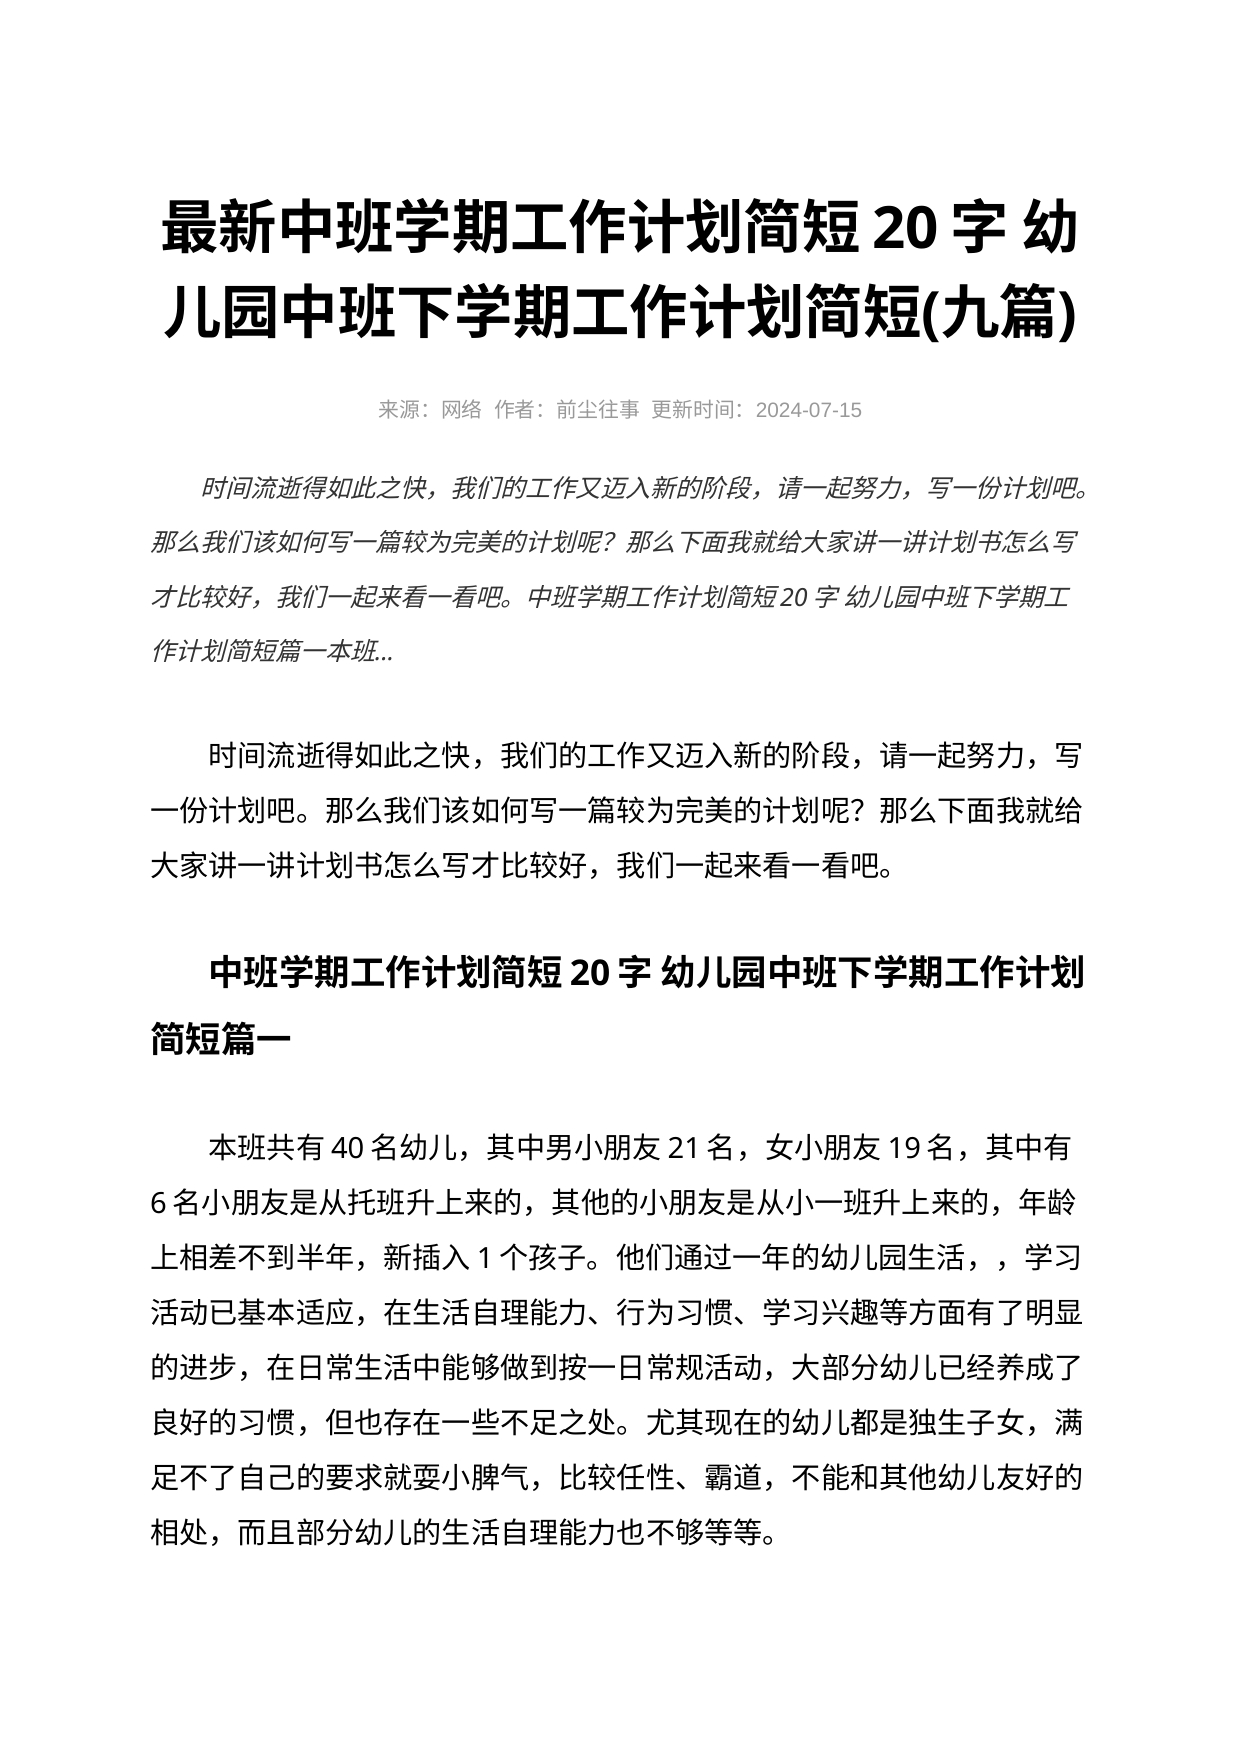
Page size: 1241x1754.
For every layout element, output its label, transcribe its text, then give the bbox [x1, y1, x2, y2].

text 中班学期工作计划简短20字 幼儿园中班下学期工作计划简短篇一 [150, 944, 1090, 1062]
text 时间流逝得如此之快，我们的工作又迈入新的阶段，请一起努力，写一份计划吧。那么我们该如何写一篇较为完美的计划呢？那么下面我就给大家讲一讲计划书怎么写才比较好，我们一起来看一看吧。中班学期工作计划简短20字 幼儿园中班下学期工作计划简短篇一本班... [150, 468, 1090, 668]
text 来源：网络 作者：前尘往事 更新时间：2024-07-15 [150, 398, 1090, 422]
text 时间流逝得如此之快，我们的工作又迈入新的阶段，请一起努力，写一份计划吧。那么我们该如何写一篇较为完美的计划呢？那么下面我就给大家讲一讲计划书怎么写才比较好，我们一起来看一看吧。 [150, 733, 1090, 885]
text 本班共有40名幼儿，其中男小朋友21名，女小朋友19名，其中有6名小朋友是从托班升上来的，其他的小朋友是从小一班升上来的，年龄上相差不到半年，新插入1个孩子。他们通过一年的幼儿园生活，，学习活动已基本适应，在生活自理能力、行为习惯、学习兴趣等方面有了明显的进步，在日常生活中能够做到按一日常规活动，大部分幼儿已经养成了良好的习惯，但也存在一些不足之处。尤其现在的幼儿都是独生子女，满足不了自己的要求就耍小脾气，比较任性、霸道，不能和其他幼儿友好的相处，而且部分幼儿的生活自理能力也不够等等。 [150, 1124, 1090, 1551]
subtitle 最新中班学期工作计划简短20字 幼儿园中班下学期工作计划简短(九篇) [150, 181, 1090, 351]
